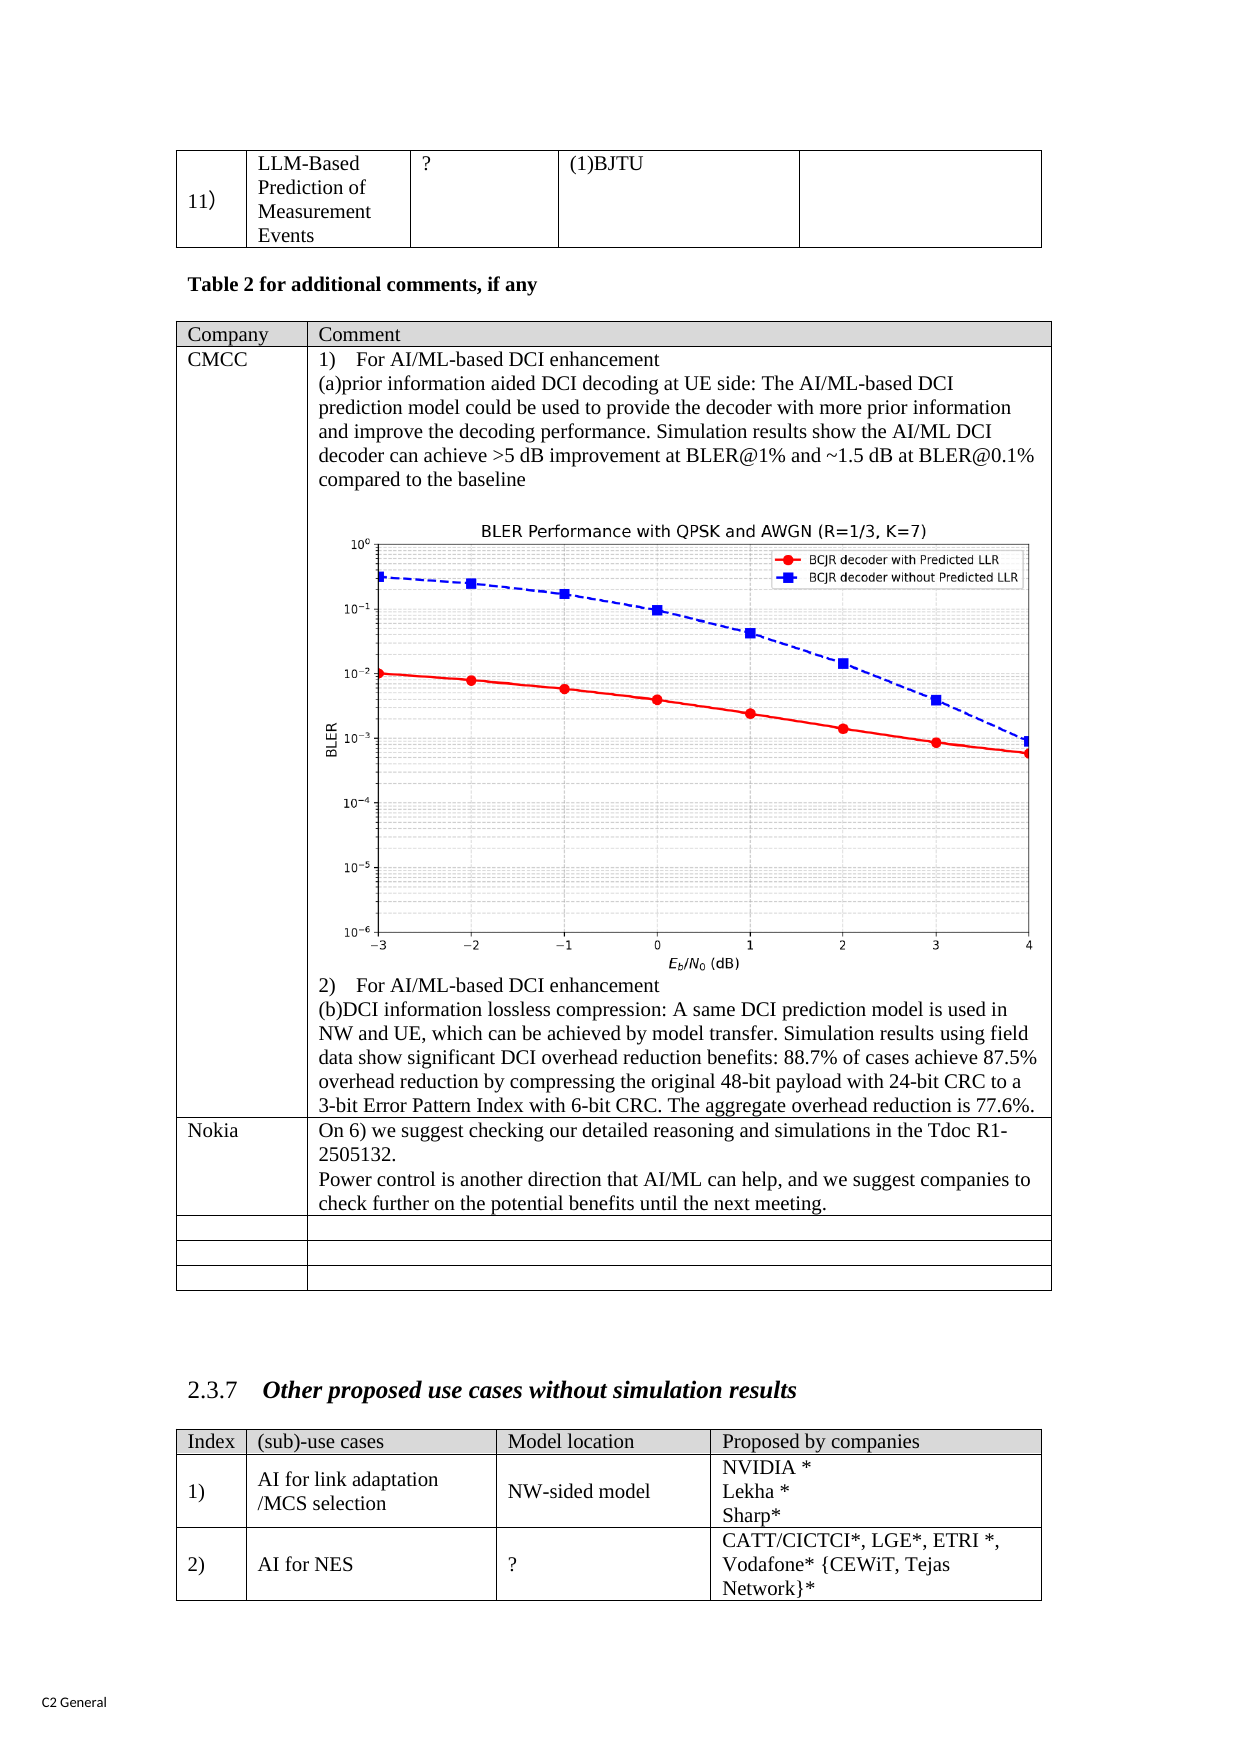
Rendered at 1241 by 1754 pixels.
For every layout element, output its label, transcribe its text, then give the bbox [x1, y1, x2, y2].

table_cell AI for NES [247, 1528, 496, 1600]
table_cell Nokia [177, 1118, 307, 1214]
table_header Index [177, 1430, 246, 1453]
table_cell [308, 1241, 1051, 1265]
table_cell NW-sided model [497, 1455, 710, 1527]
table_cell [177, 1241, 307, 1265]
picture [318, 515, 1039, 973]
table_cell For AI/ML-based DCI enhancement (a)prior information aided DCI decoding at UE side: The AI/ML-based DCI prediction model could be used to provide the decoder with more prior information and improve the decoding performance. Simulation results show the AI/ML DCI decoder can achieve >5 dB improvement at BLER@1% and ~1.5 dB at BLER@0.1% compared to the baseline For AI/ML-based DCI enhancement (b)DCI information lossless compression: A same DCI prediction model is used in NW and UE, which can be achieved by model transfer. Simulation results using field data show significant DCI overhead reduction benefits: 88.7% of cases achieve 87.5% overhead reduction by compressing the original 48-bit payload with 24-bit CRC to a 3-bit Error Pattern Index with 6-bit CRC. The aggregate overhead reduction is 77.6%. [308, 347, 1051, 1117]
table_header Proposed by companies [711, 1430, 1041, 1453]
table_cell CMCC [177, 347, 307, 1117]
table_cell [308, 1266, 1051, 1290]
table_cell 11） [177, 151, 246, 247]
table_cell [177, 1266, 307, 1290]
table_cell ? [411, 151, 558, 247]
table_cell ? [497, 1528, 710, 1600]
table_cell LLM-Based Prediction of Measurement Events [247, 151, 410, 247]
text Table 2 for additional comments, if any [187, 272, 1053, 296]
table_header (sub)-use cases [247, 1430, 496, 1453]
table_cell (1)BJTU [559, 151, 799, 247]
table_cell [177, 1216, 307, 1240]
table_cell [800, 151, 1041, 247]
table_cell AI for link adaptation /MCS selection [247, 1455, 496, 1527]
table_cell [308, 1216, 1051, 1240]
table_header Company [177, 322, 307, 346]
table_header Model location [497, 1430, 710, 1453]
table_cell [177, 1455, 246, 1527]
subtitle Other proposed use cases without simulation results [187, 1376, 1053, 1404]
table_cell CATT/CICTCI*, LGE*, ETRI *, Vodafone* {CEWiT, Tejas Network}* [711, 1528, 1041, 1600]
table_header Comment [308, 322, 1051, 346]
table_cell NVIDIA * Lekha * Sharp* [711, 1455, 1041, 1527]
table_cell [177, 1528, 246, 1600]
table_cell On 6) we suggest checking our detailed reasoning and simulations in the Tdoc R1-2505132. Power control is another direction that AI/ML can help, and we suggest companies to check further on the potential benefits until the next meeting. [308, 1118, 1051, 1214]
